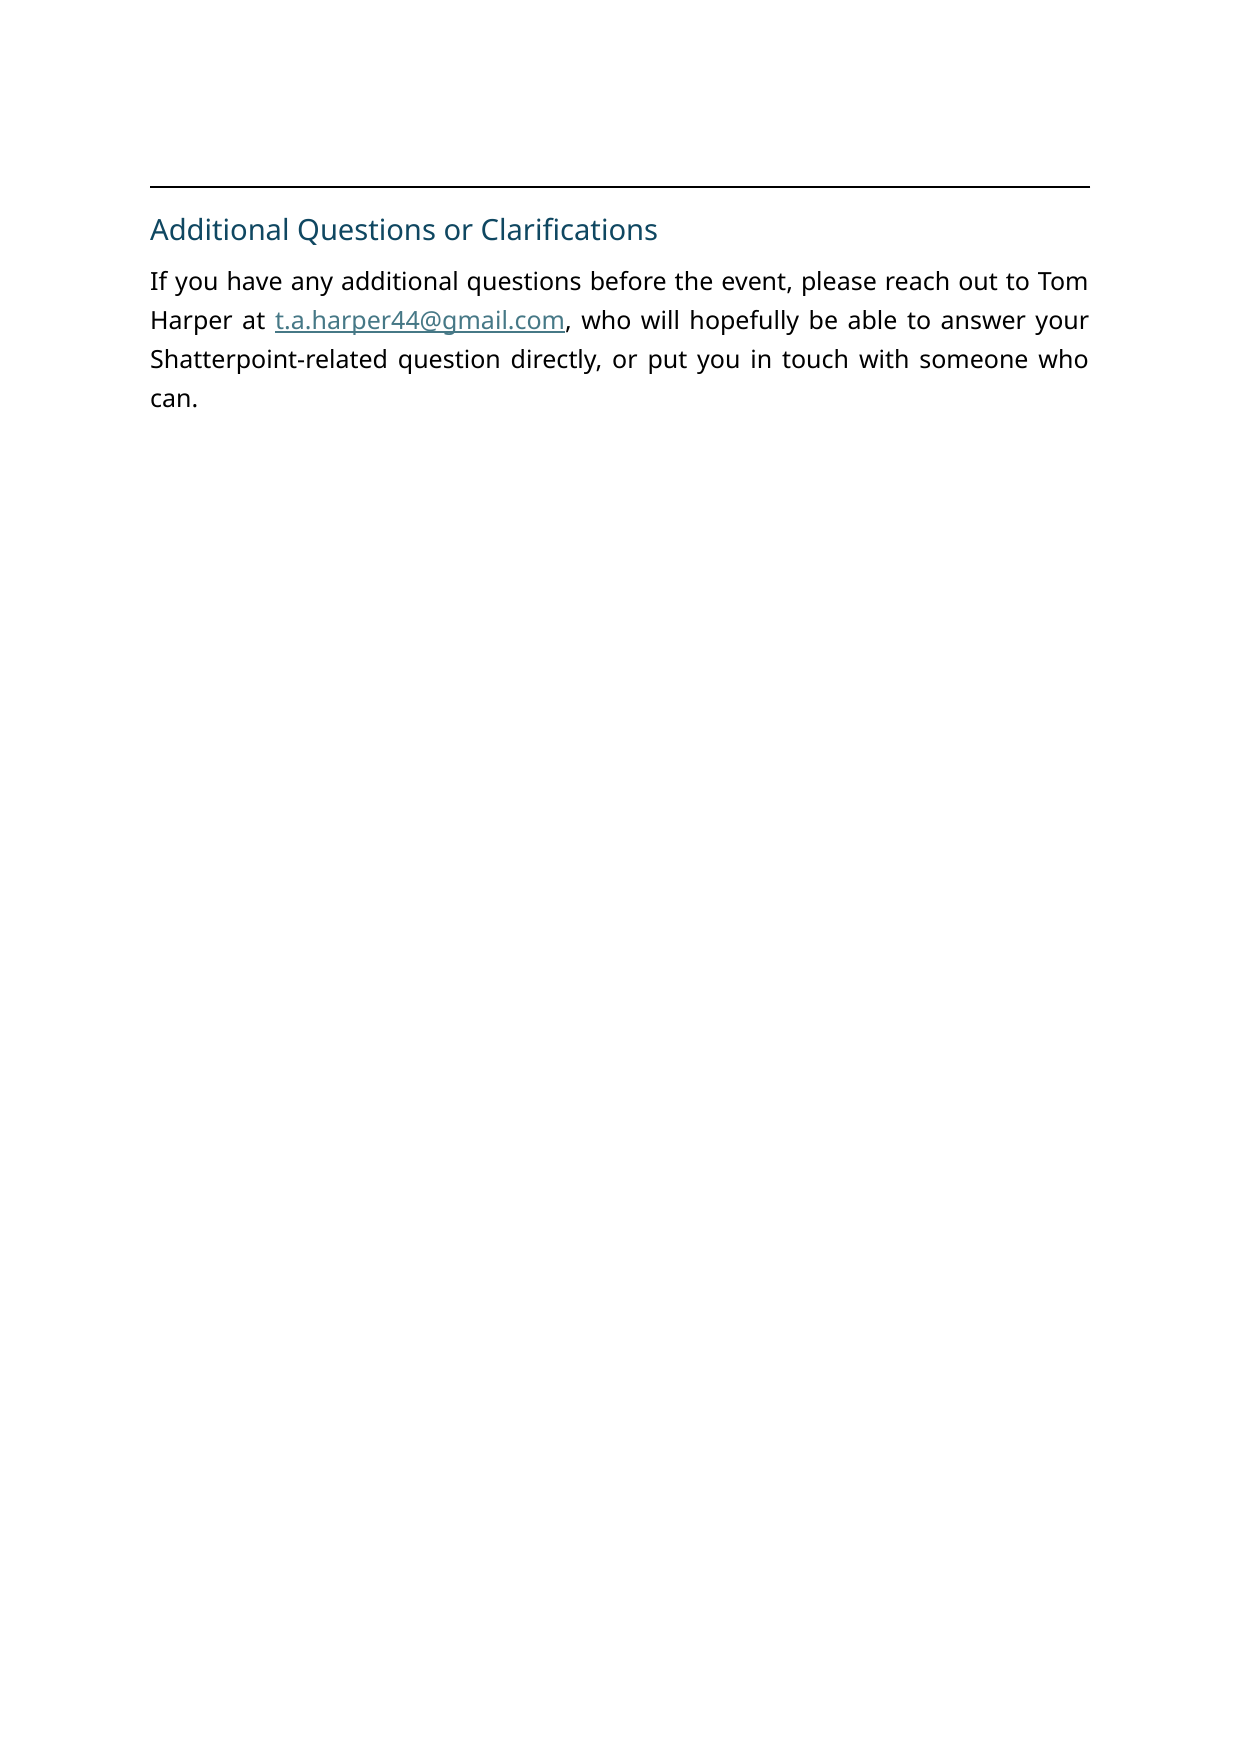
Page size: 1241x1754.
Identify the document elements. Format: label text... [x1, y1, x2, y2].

text If you have any additional questions before the event, please reach out to Tom Harper at t.a.harper44@gmail.com, who will hopefully be able to answer your Shatterpoint-related question directly, or put you in touch with someone who can. [150, 263, 1090, 415]
subtitle Additional Questions or Clarifications [150, 209, 1090, 249]
